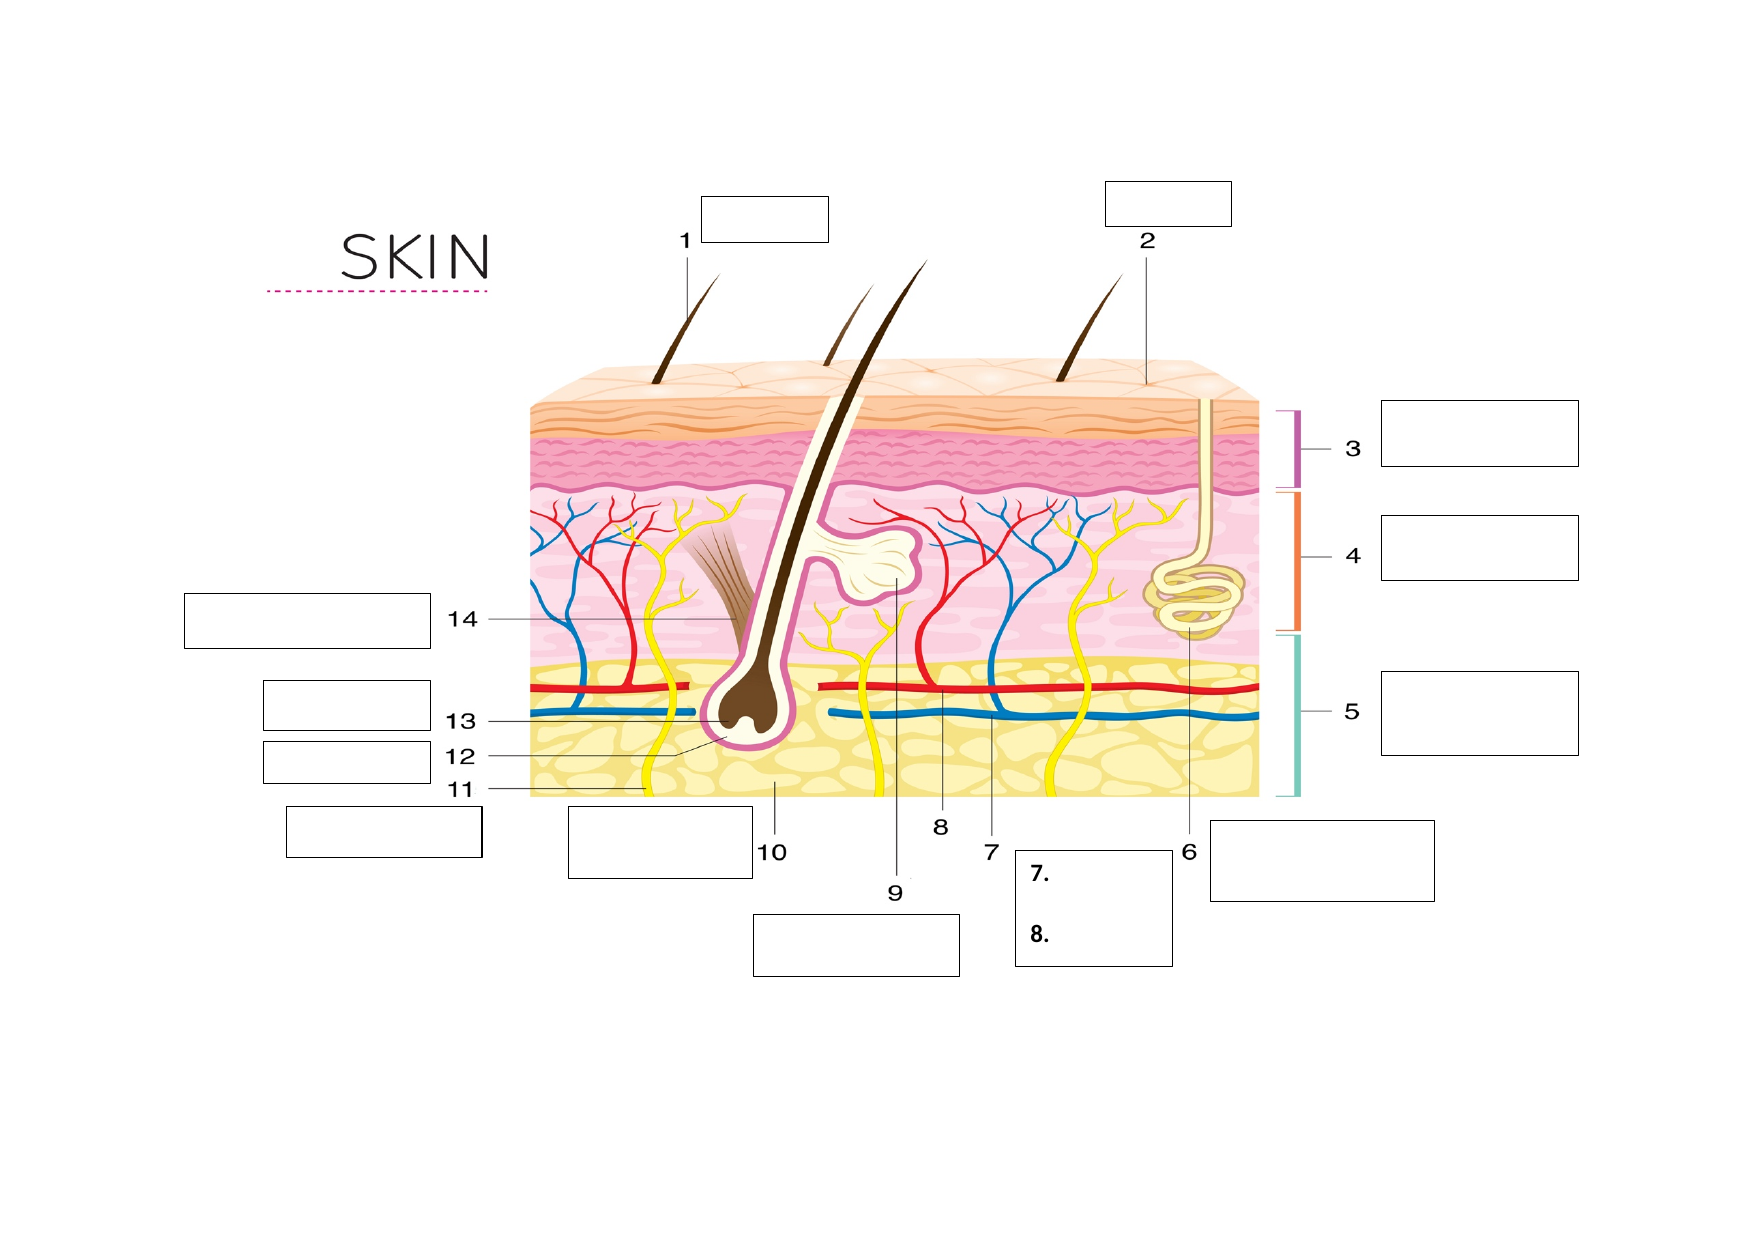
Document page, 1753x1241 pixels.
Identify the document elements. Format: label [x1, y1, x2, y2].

picture [262, 178, 1490, 931]
